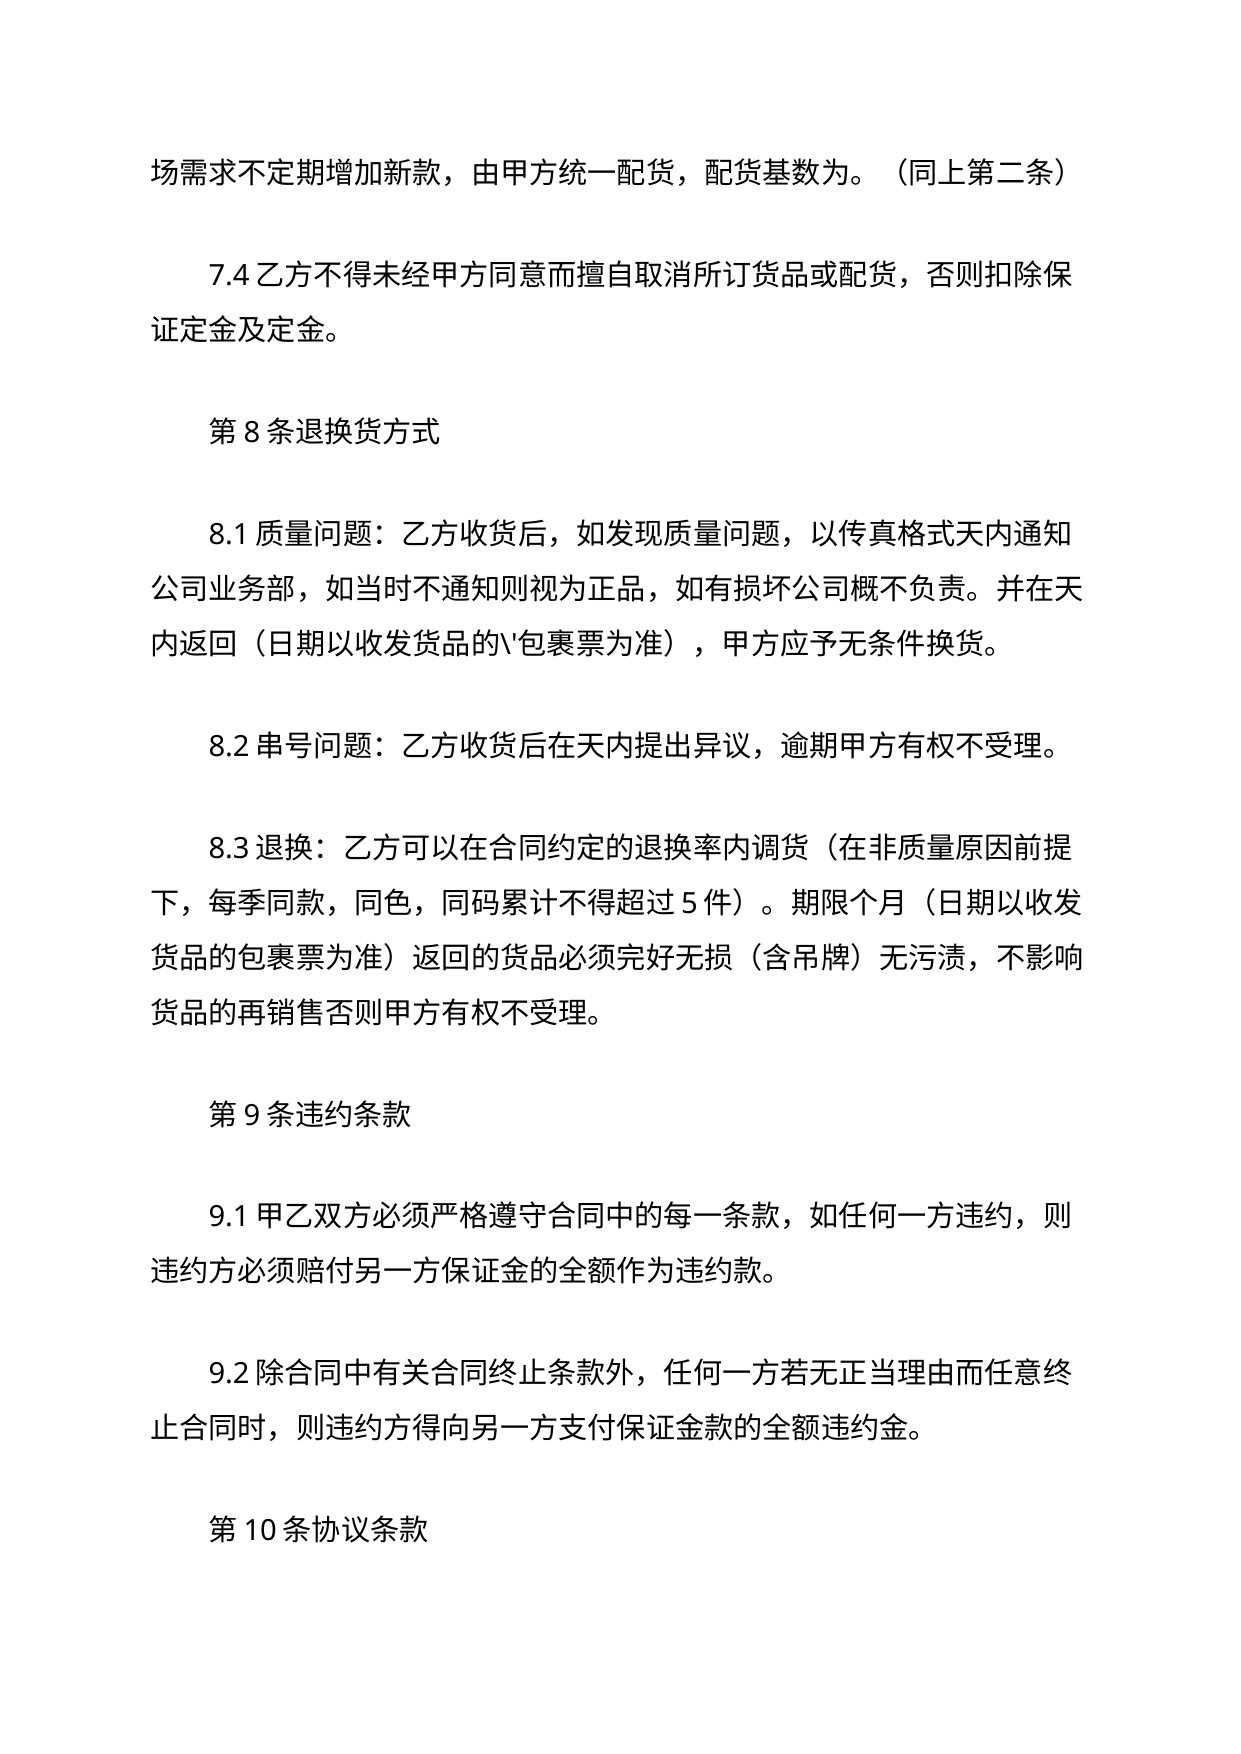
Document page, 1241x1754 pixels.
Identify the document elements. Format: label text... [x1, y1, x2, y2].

text 第9条违约条款 [150, 1091, 1090, 1133]
text 第10条协议条款 [150, 1507, 1090, 1549]
text 7.4乙方不得未经甲方同意而擅自取消所订货品或配货，否则扣除保证定金及定金。 [150, 252, 1090, 349]
text 9.1甲乙双方必须严格遵守合同中的每一条款，如任何一方违约，则违约方必须赔付另一方保证金的全额作为违约款。 [150, 1193, 1090, 1290]
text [150, 150, 1090, 192]
text 9.2除合同中有关合同终止条款外，任何一方若无正当理由而任意终止合同时，则违约方得向另一方支付保证金款的全额违约金。 [150, 1350, 1090, 1447]
text 8.3退换：乙方可以在合同约定的退换率内调货（在非质量原因前提下，每季同款，同色，同码累计不得超过5件）。期限个月（日期以收发货品的包裹票为准）返回的货品必须完好无损（含吊牌）无污渍，不影响货品的再销售否则甲方有权不受理。 [150, 824, 1090, 1032]
text 8.2串号问题：乙方收货后在天内提出异议，逾期甲方有权不受理。 [150, 722, 1090, 765]
text 第8条退换货方式 [150, 408, 1090, 451]
text 8.1质量问题：乙方收货后，如发现质量问题，以传真格式天内通知公司业务部，如当时不通知则视为正品，如有损坏公司概不负责。并在天内返回（日期以收发货品的\'包裹票为准），甲方应予无条件换货。 [150, 511, 1090, 663]
